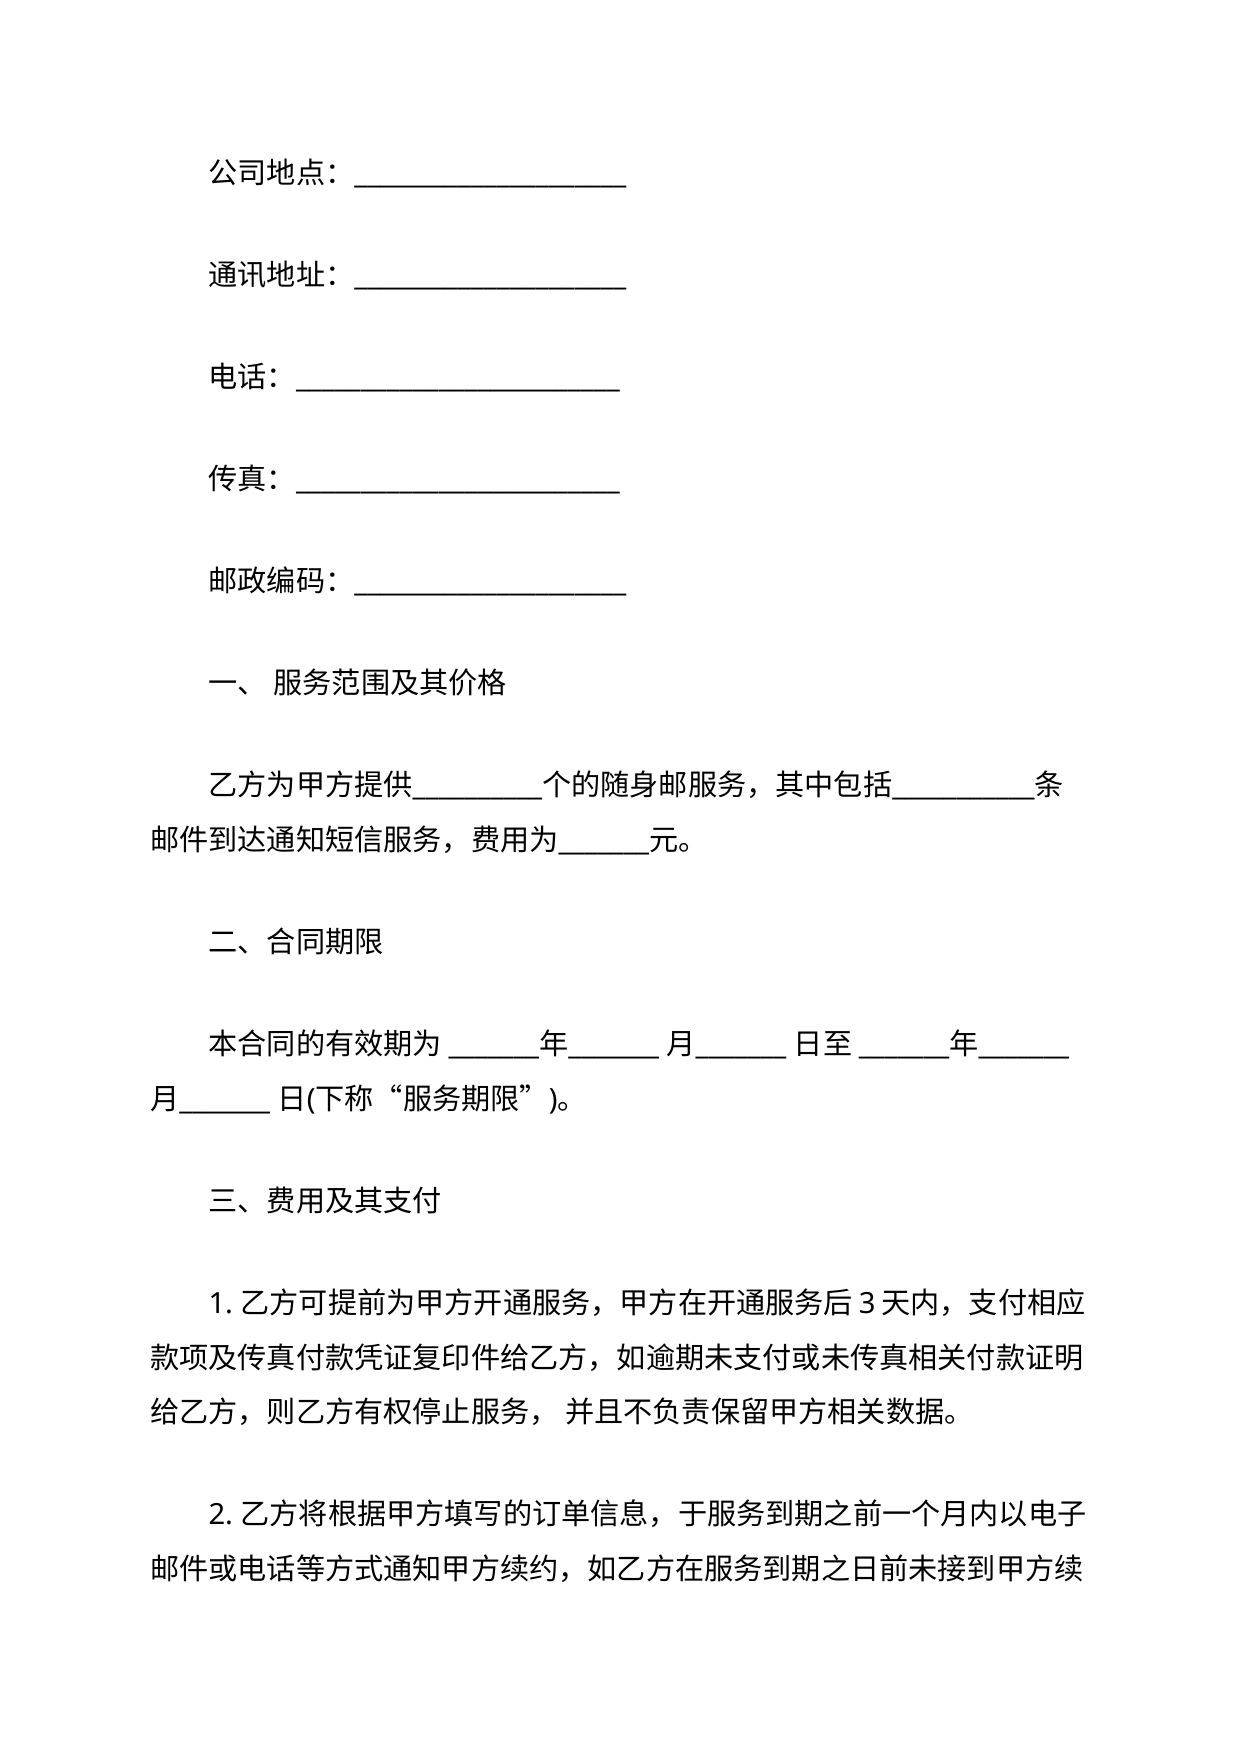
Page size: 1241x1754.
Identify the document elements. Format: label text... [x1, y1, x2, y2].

text 通讯地址：_____________________ [150, 252, 1090, 294]
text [150, 1491, 1090, 1588]
text 邮政编码：_____________________ [150, 558, 1090, 600]
text 传真：_________________________ [150, 456, 1090, 498]
text 一、 服务范围及其价格 [150, 660, 1090, 702]
text 电话：_________________________ [150, 354, 1090, 396]
text 1. 乙方可提前为甲方开通服务，甲方在开通服务后3天内，支付相应款项及传真付款凭证复印件给乙方，如逾期未支付或未传真相关付款证明给乙方，则乙方有权停止服务， 并且不负责保留甲方相关数据。 [150, 1279, 1090, 1431]
text 乙方为甲方提供__________个的随身邮服务，其中包括___________条邮件到达通知短信服务，费用为_______元。 [150, 762, 1090, 859]
text 三、费用及其支付 [150, 1177, 1090, 1220]
text 二、合同期限 [150, 919, 1090, 961]
text 本合同的有效期为 _______年_______ 月_______ 日至 _______年_______ 月_______ 日(下称“服务期限”)。 [150, 1020, 1090, 1118]
text 公司地点：_____________________ [150, 150, 1090, 192]
